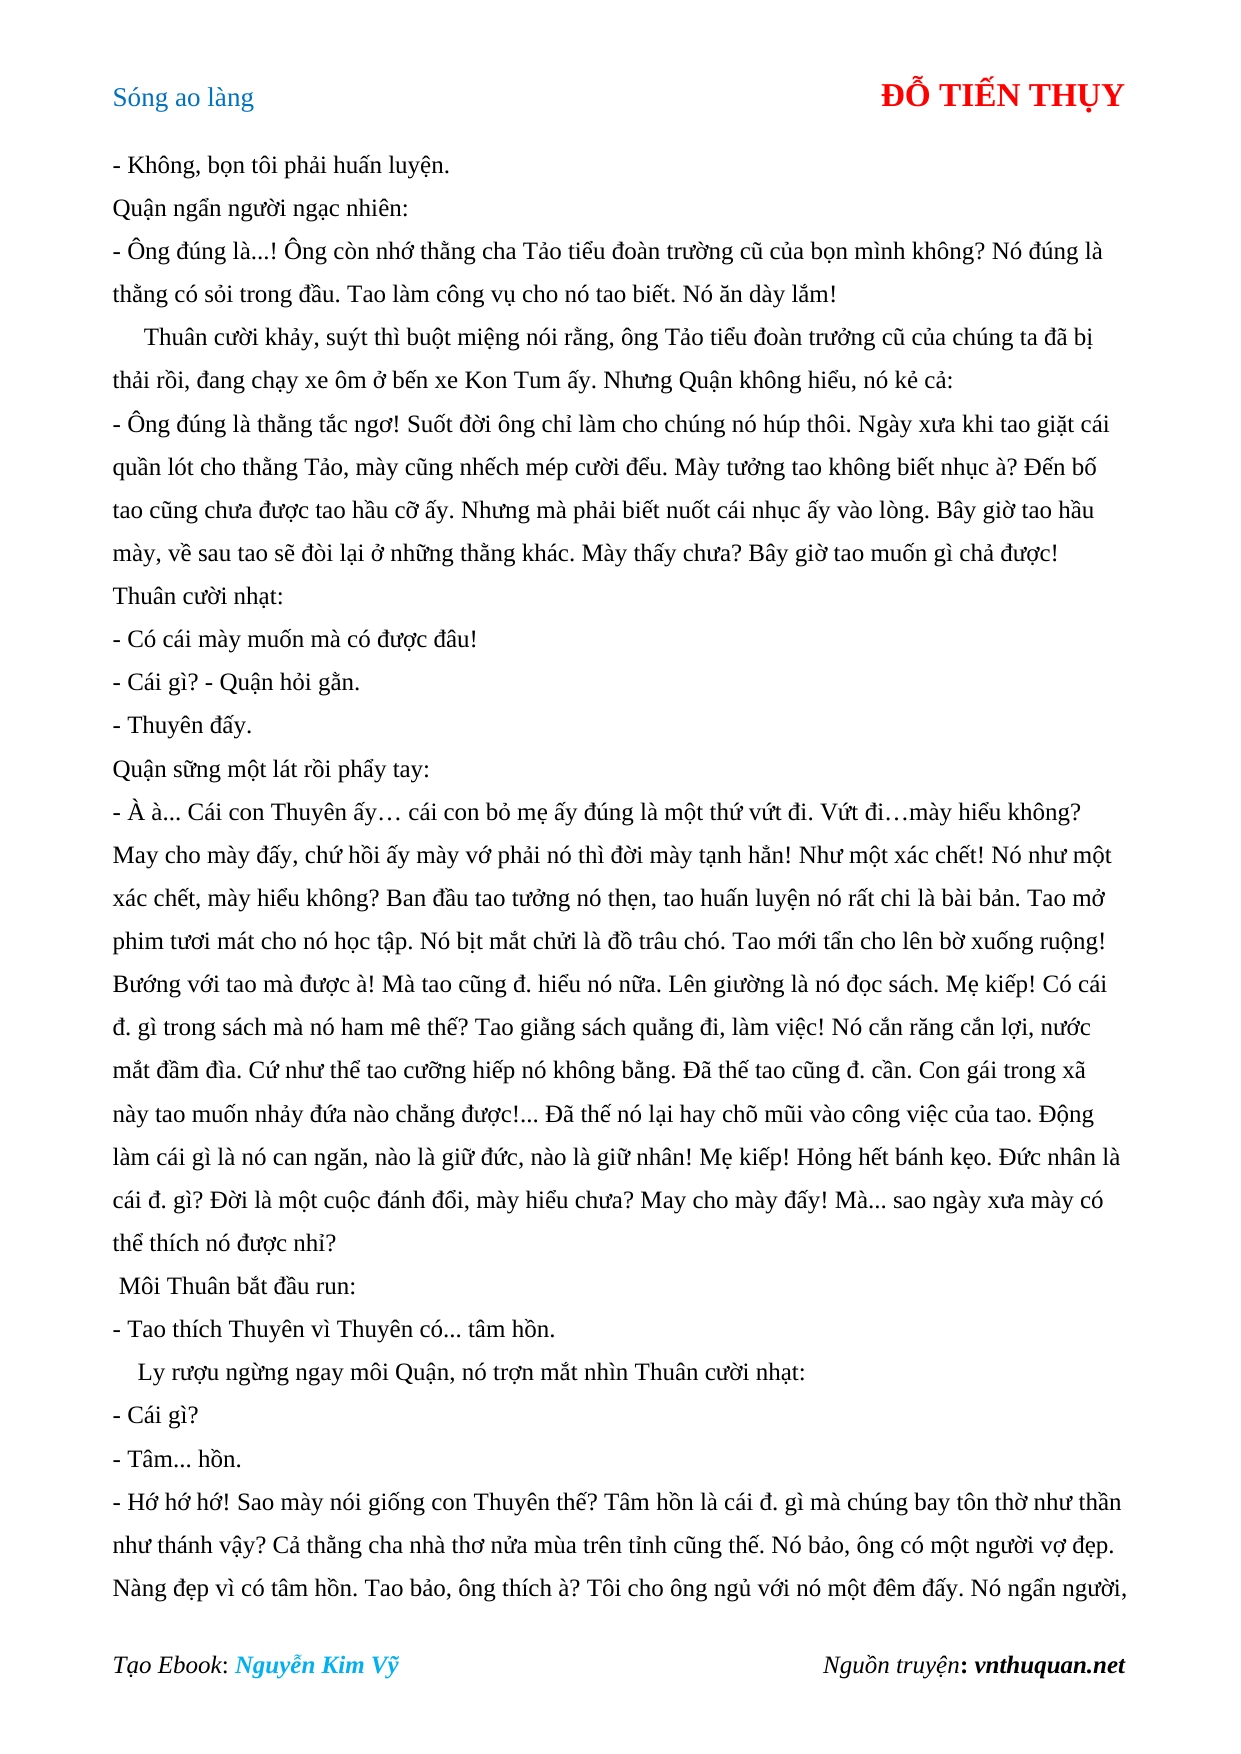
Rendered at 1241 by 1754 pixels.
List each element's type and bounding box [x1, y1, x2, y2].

text [112, 150, 1128, 1602]
